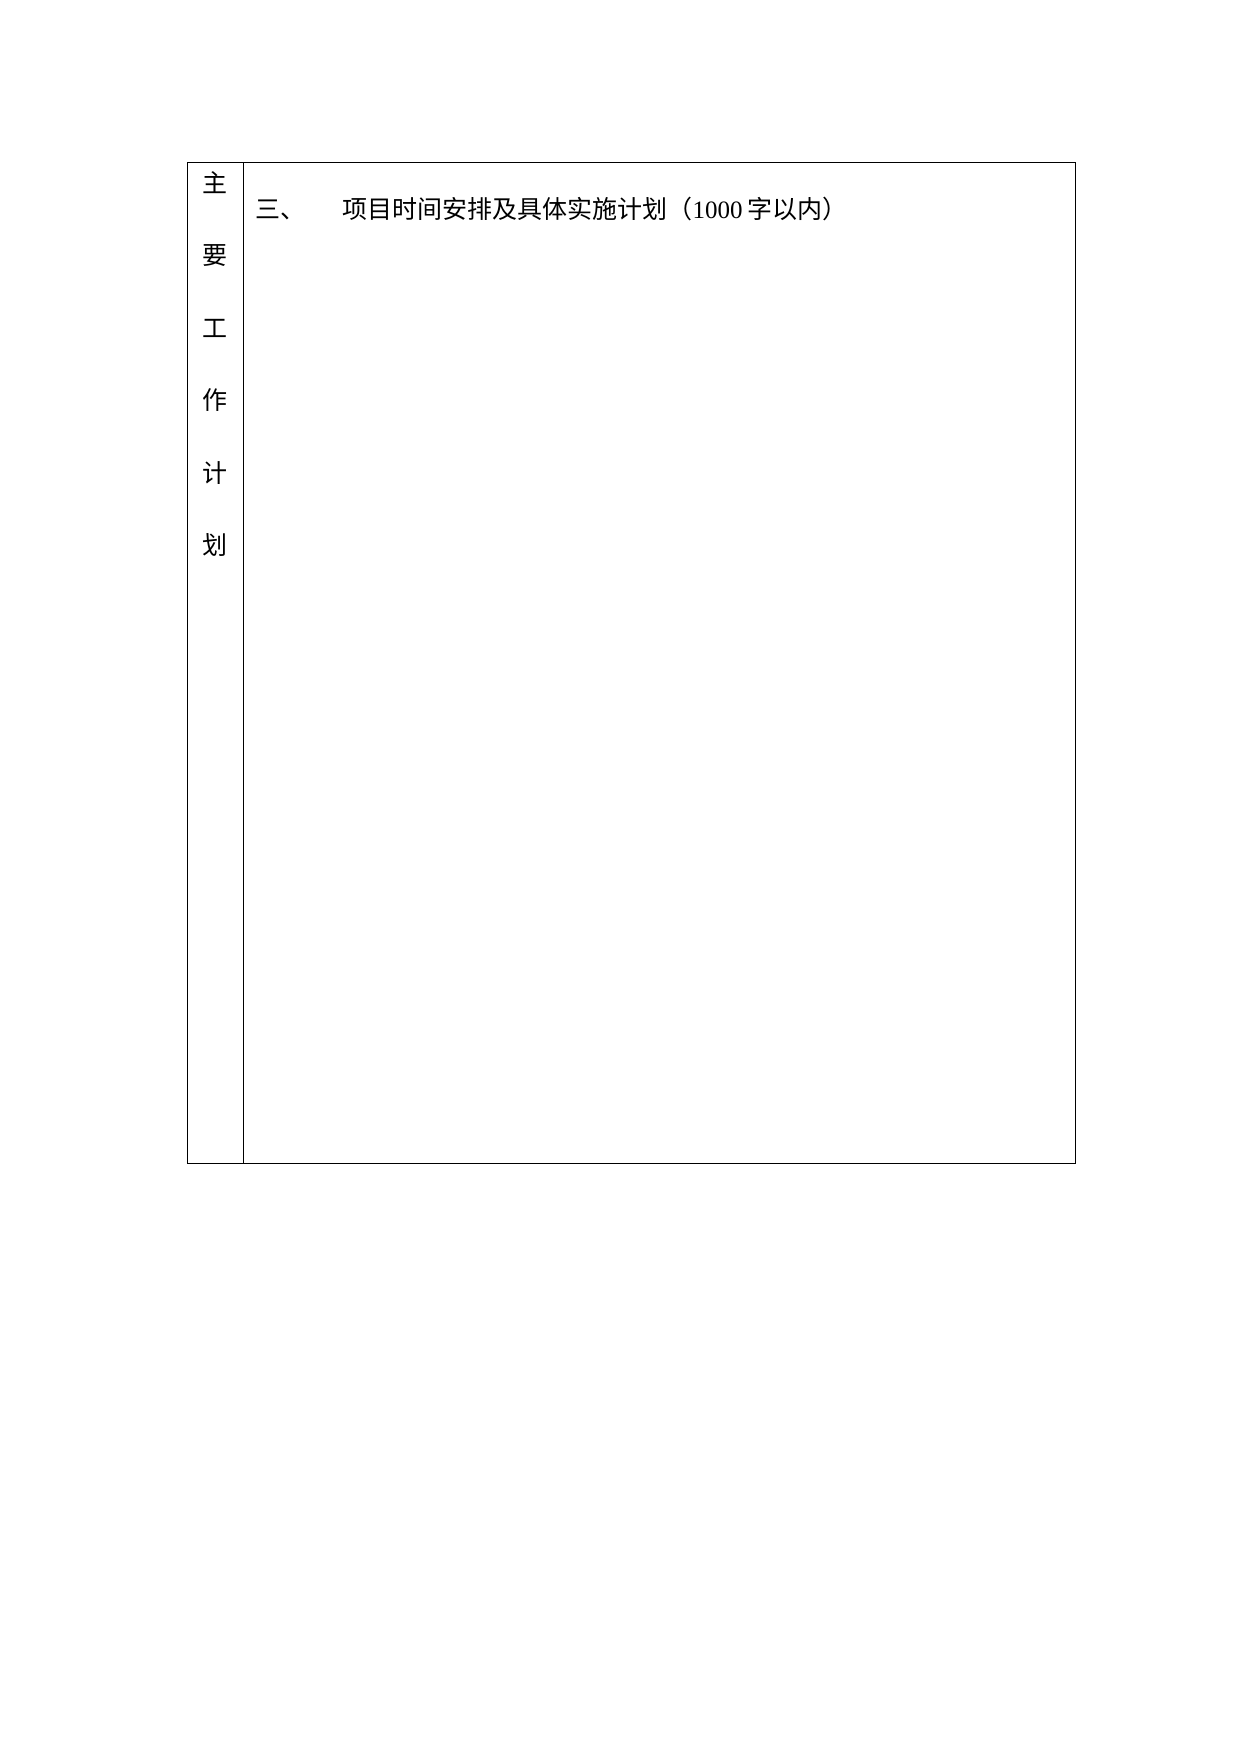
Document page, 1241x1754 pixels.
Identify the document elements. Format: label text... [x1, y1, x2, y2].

table_cell 项目时间安排及具体实施计划（1000字以内） [244, 163, 1075, 1163]
table_cell 主 要 工 作 计 划 [188, 163, 243, 1163]
